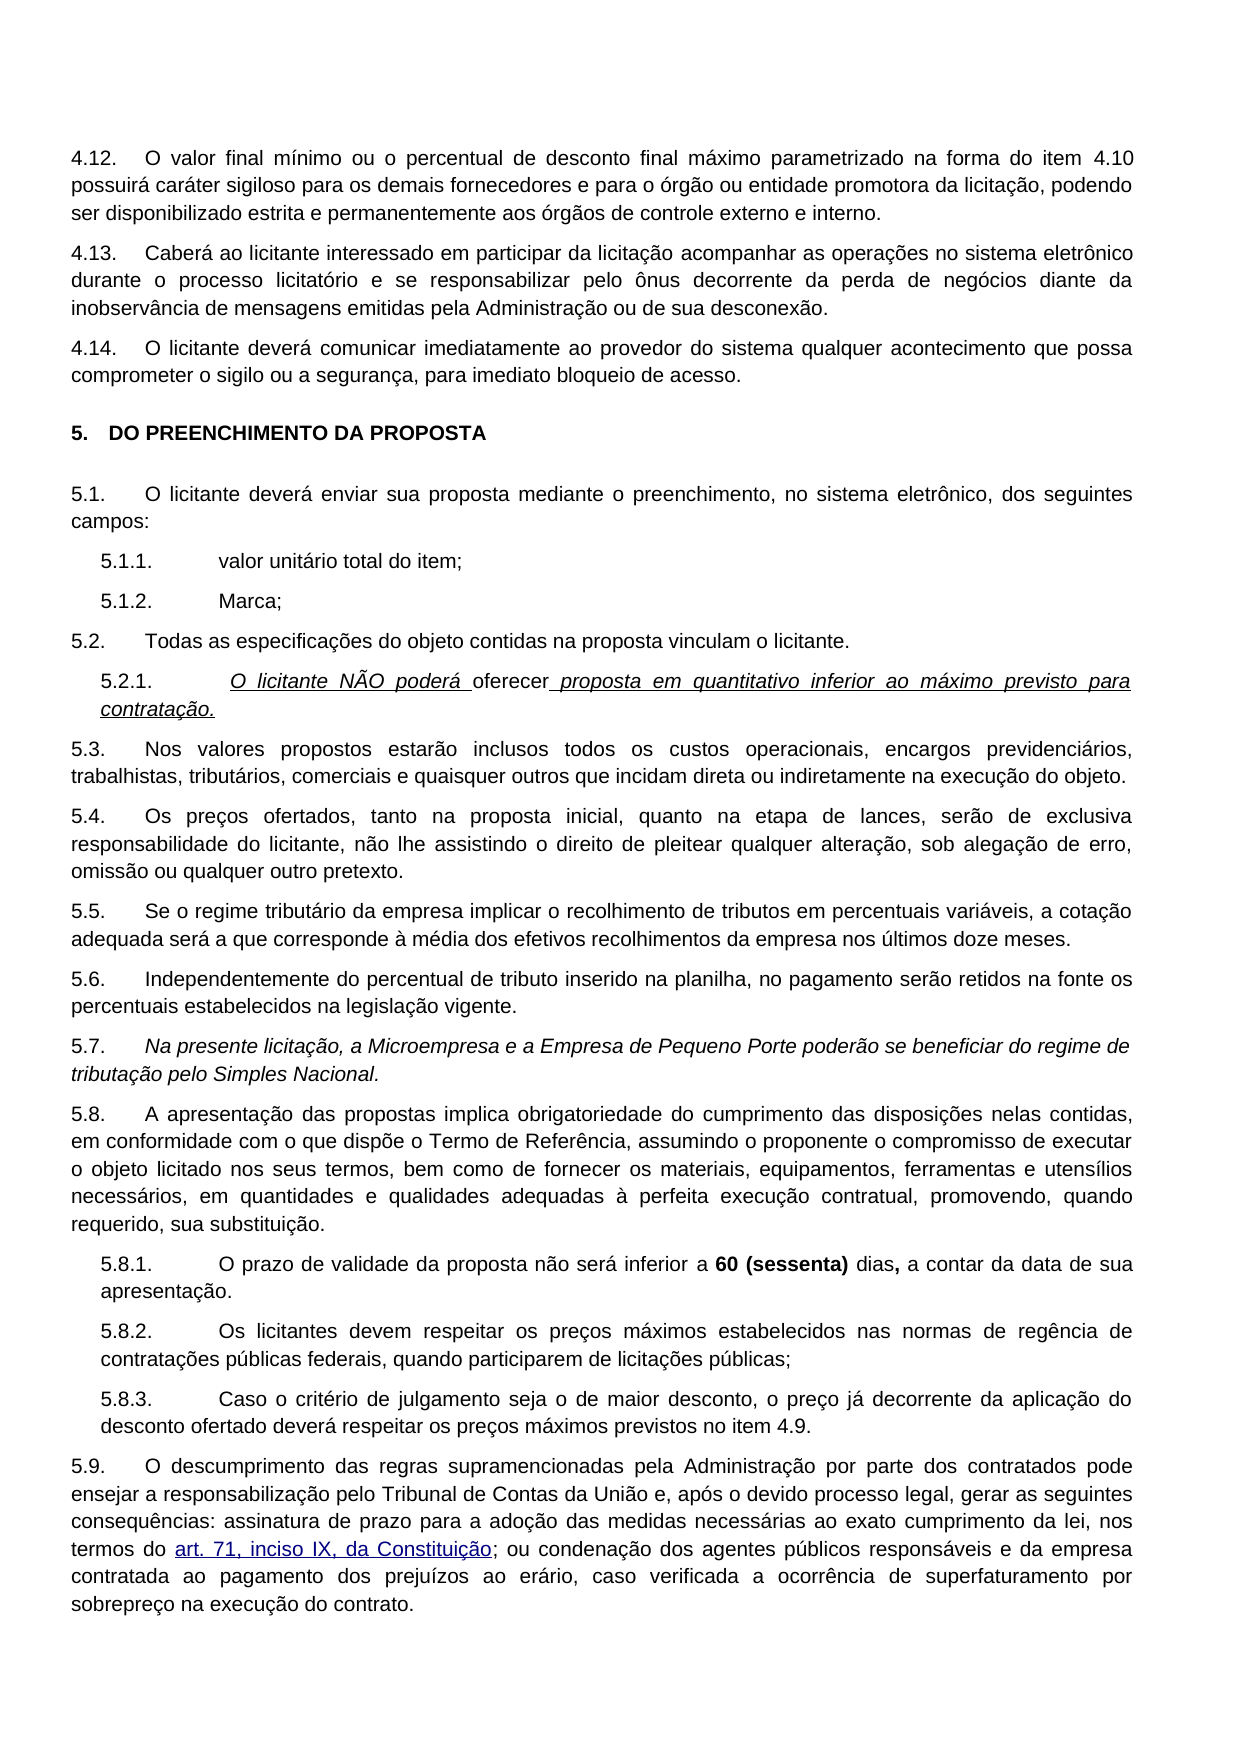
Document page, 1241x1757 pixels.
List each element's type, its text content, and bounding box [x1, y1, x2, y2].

text O descumprimento das regras supramencionadas pela Administração por parte dos contratados pode ensejar a responsabilização pelo Tribunal de Contas da União e, após o devido processo legal, gerar as seguintes consequências: assinatura de prazo para a adoção das medidas necessárias ao exato cumprimento da lei, nos termos do art. 71, inciso IX, da Constituição; ou condenação dos agentes públicos responsáveis e da empresa contratada ao pagamento dos prejuízos ao erário, caso verificada a ocorrência de superfaturamento por sobrepreço na execução do contrato. [71, 1454, 1134, 1615]
text O prazo de validade da proposta não será inferior a 60 (sessenta) dias, a contar da data de sua apresentação. [100, 1251, 1134, 1303]
text Se o regime tributário da empresa implicar o recolhimento de tributos em percentuais variáveis, a cotação adequada será a que corresponde à média dos efetivos recolhimentos da empresa nos últimos doze meses. [71, 899, 1134, 950]
text A apresentação das propostas implica obrigatoriedade do cumprimento das disposições nelas contidas, em conformidade com o que dispõe o Termo de Referência, assumindo o proponente o compromisso de executar o objeto licitado nos seus termos, bem como de fornecer os materiais, equipamentos, ferramentas e utensílios necessários, em quantidades e qualidades adequadas à perfeita execução contratual, promovendo, quando requerido, sua substituição. [71, 1101, 1134, 1235]
text O valor final mínimo ou o percentual de desconto final máximo parametrizado na forma do item 4.11 possuirá caráter sigiloso para os demais fornecedores e para o órgão ou entidade promotora da licitação, podendo ser disponibilizado estrita e permanentemente aos órgãos de controle externo e interno. [71, 145, 1134, 224]
text O licitante NÃO poderá oferecer proposta em quantitativo inferior ao máximo previsto para contratação. [100, 669, 1134, 720]
text O licitante deverá enviar sua proposta mediante o preenchimento, no sistema eletrônico, dos seguintes campos: [71, 481, 1134, 533]
text Marca; [100, 589, 1134, 613]
text Os licitantes devem respeitar os preços máximos estabelecidos nas normas de regência de contratações públicas federais, quando participarem de licitações públicas; [100, 1319, 1134, 1370]
text Caso o critério de julgamento seja o de maior desconto, o preço já decorrente da aplicação do desconto ofertado deverá respeitar os preços máximos previstos no item 4.9. [100, 1386, 1134, 1438]
text DO PREENCHIMENTO DA PROPOSTA [71, 420, 1134, 444]
text valor unitário total do item; [100, 549, 1134, 573]
text Independentemente do percentual de tributo inserido na planilha, no pagamento serão retidos na fonte os percentuais estabelecidos na legislação vigente. [71, 966, 1134, 1018]
text Nos valores propostos estarão inclusos todos os custos operacionais, encargos previdenciários, trabalhistas, tributários, comerciais e quaisquer outros que incidam direta ou indiretamente na execução do objeto. [71, 736, 1134, 788]
text Caberá ao licitante interessado em participar da licitação acompanhar as operações no sistema eletrônico durante o processo licitatório e se responsabilizar pelo ônus decorrente da perda de negócios diante da inobservância de mensagens emitidas pela Administração ou de sua desconexão. [71, 240, 1134, 319]
text O licitante deverá comunicar imediatamente ao provedor do sistema qualquer acontecimento que possa comprometer o sigilo ou a segurança, para imediato bloqueio de acesso. [71, 335, 1134, 387]
text Os preços ofertados, tanto na proposta inicial, quanto na etapa de lances, serão de exclusiva responsabilidade do licitante, não lhe assistindo o direito de pleitear qualquer alteração, sob alegação de erro, omissão ou qualquer outro pretexto. [71, 804, 1134, 883]
text Todas as especificações do objeto contidas na proposta vinculam o licitante. [71, 629, 1134, 653]
text Na presente licitação, a Microempresa e a Empresa de Pequeno Porte poderão se beneficiar do regime de tributação pelo Simples Nacional. [71, 1034, 1134, 1085]
